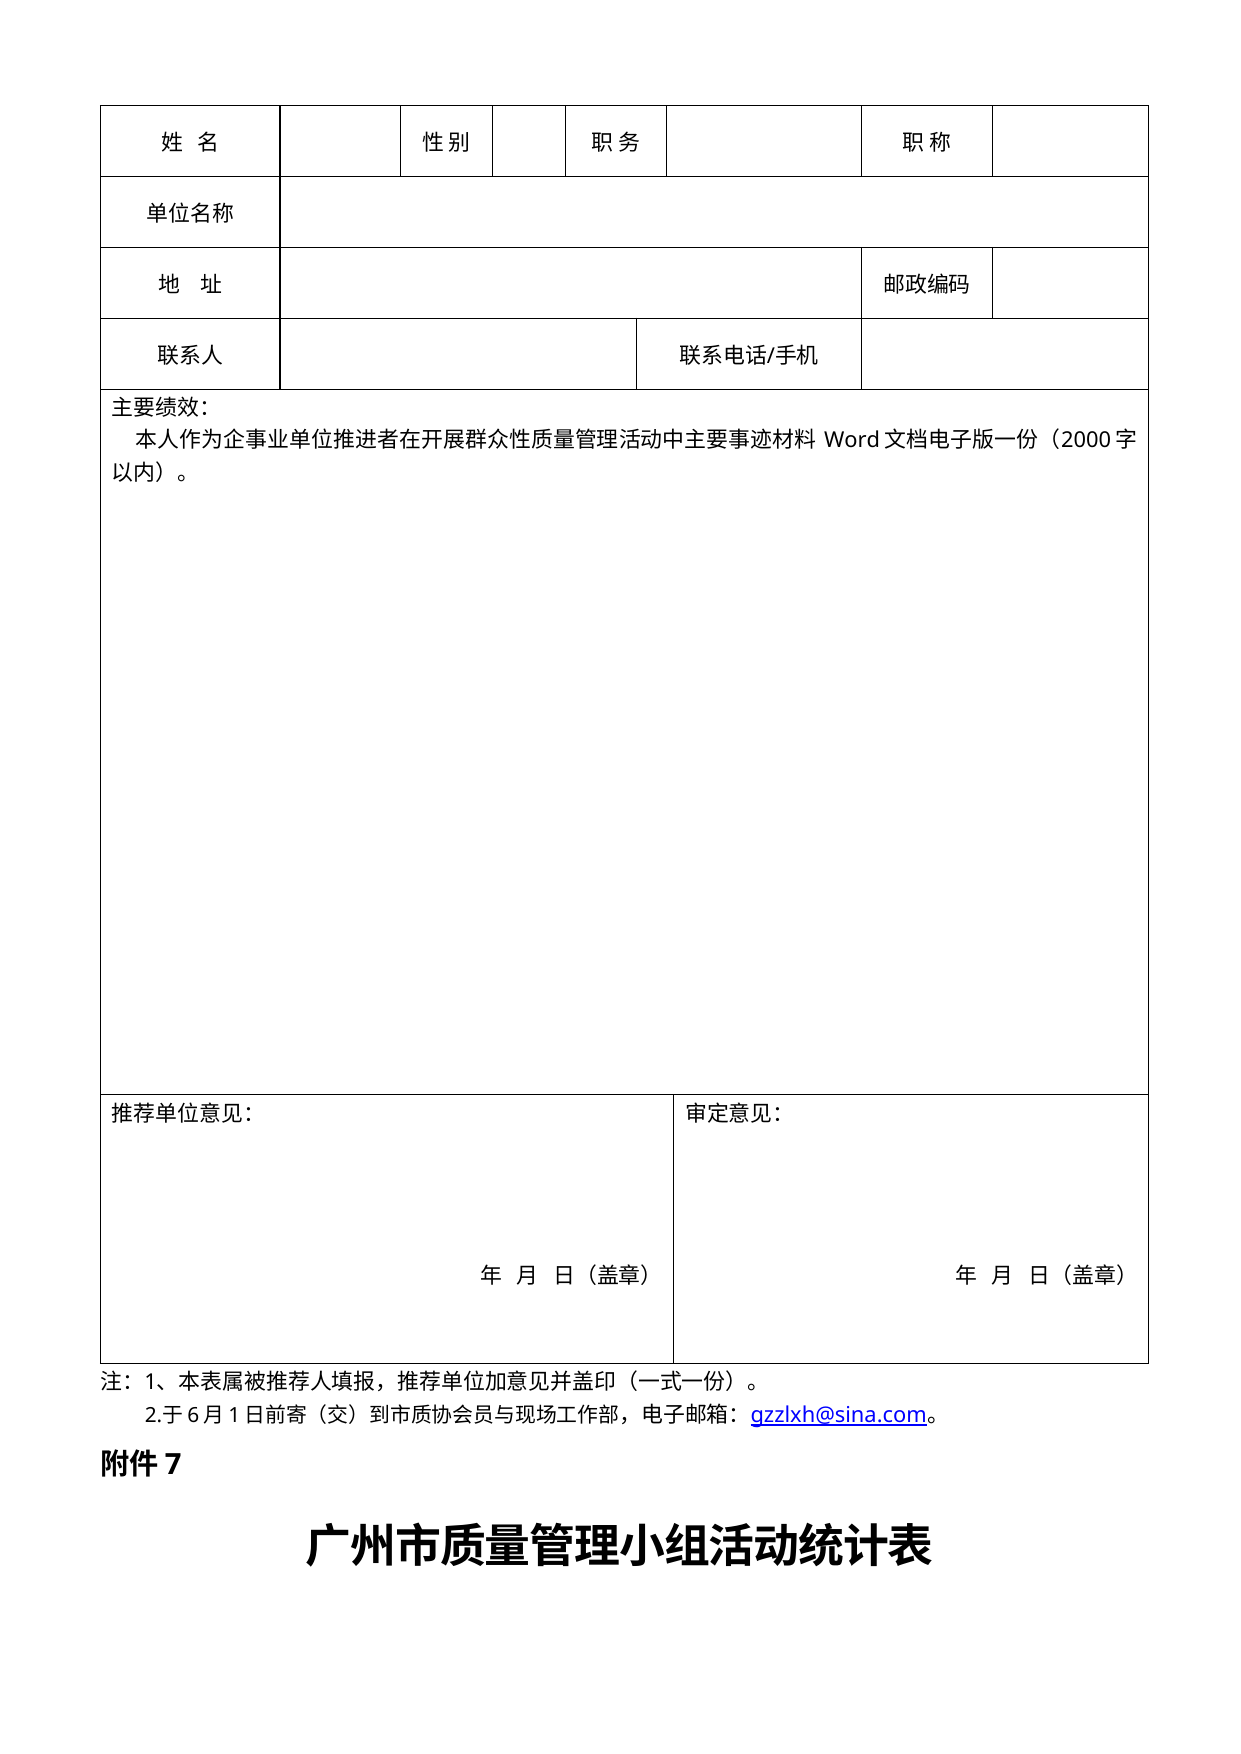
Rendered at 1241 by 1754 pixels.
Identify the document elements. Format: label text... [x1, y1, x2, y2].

table_cell 联系电话/手机 [637, 319, 861, 388]
text 2.于6月1日前寄（交）到市质协会员与现场工作部，电子邮箱：gzzlxh@sina.com。 [100, 1397, 1110, 1429]
table_header [667, 106, 861, 176]
table_header [281, 106, 400, 176]
table_cell 联系人 [101, 319, 279, 388]
table_header 职 务 [566, 106, 666, 176]
table_cell [281, 177, 1148, 247]
table_header 姓 名 [101, 106, 279, 176]
table_header [493, 106, 565, 176]
table_header [993, 106, 1148, 176]
table_cell 推荐单位意见： 年 月 日（盖章） [101, 1095, 673, 1363]
table_cell [281, 319, 636, 388]
table_cell [862, 319, 1148, 388]
table_cell 邮政编码 [862, 248, 992, 318]
table_cell 审定意见： 年 月 日（盖章） [674, 1095, 1148, 1363]
table_cell 主要绩效： 本人作为企事业单位推进者在开展群众性质量管理活动中主要事迹材料Word文档电子版一份（2000字以内）。 [101, 390, 1148, 1094]
table_cell [993, 248, 1148, 318]
table_cell [281, 248, 861, 318]
table_cell 地 址 [101, 248, 279, 318]
table_cell 单位名称 [101, 177, 279, 247]
table_header 职 称 [862, 106, 992, 176]
text 附件7 [100, 1429, 1110, 1494]
text 注：1、本表属被推荐人填报，推荐单位加意见并盖印（一式一份）。 [100, 1364, 1110, 1397]
table_header 性 别 [401, 106, 492, 176]
text 广州市质量管理小组活动统计表 [130, 1494, 1110, 1592]
